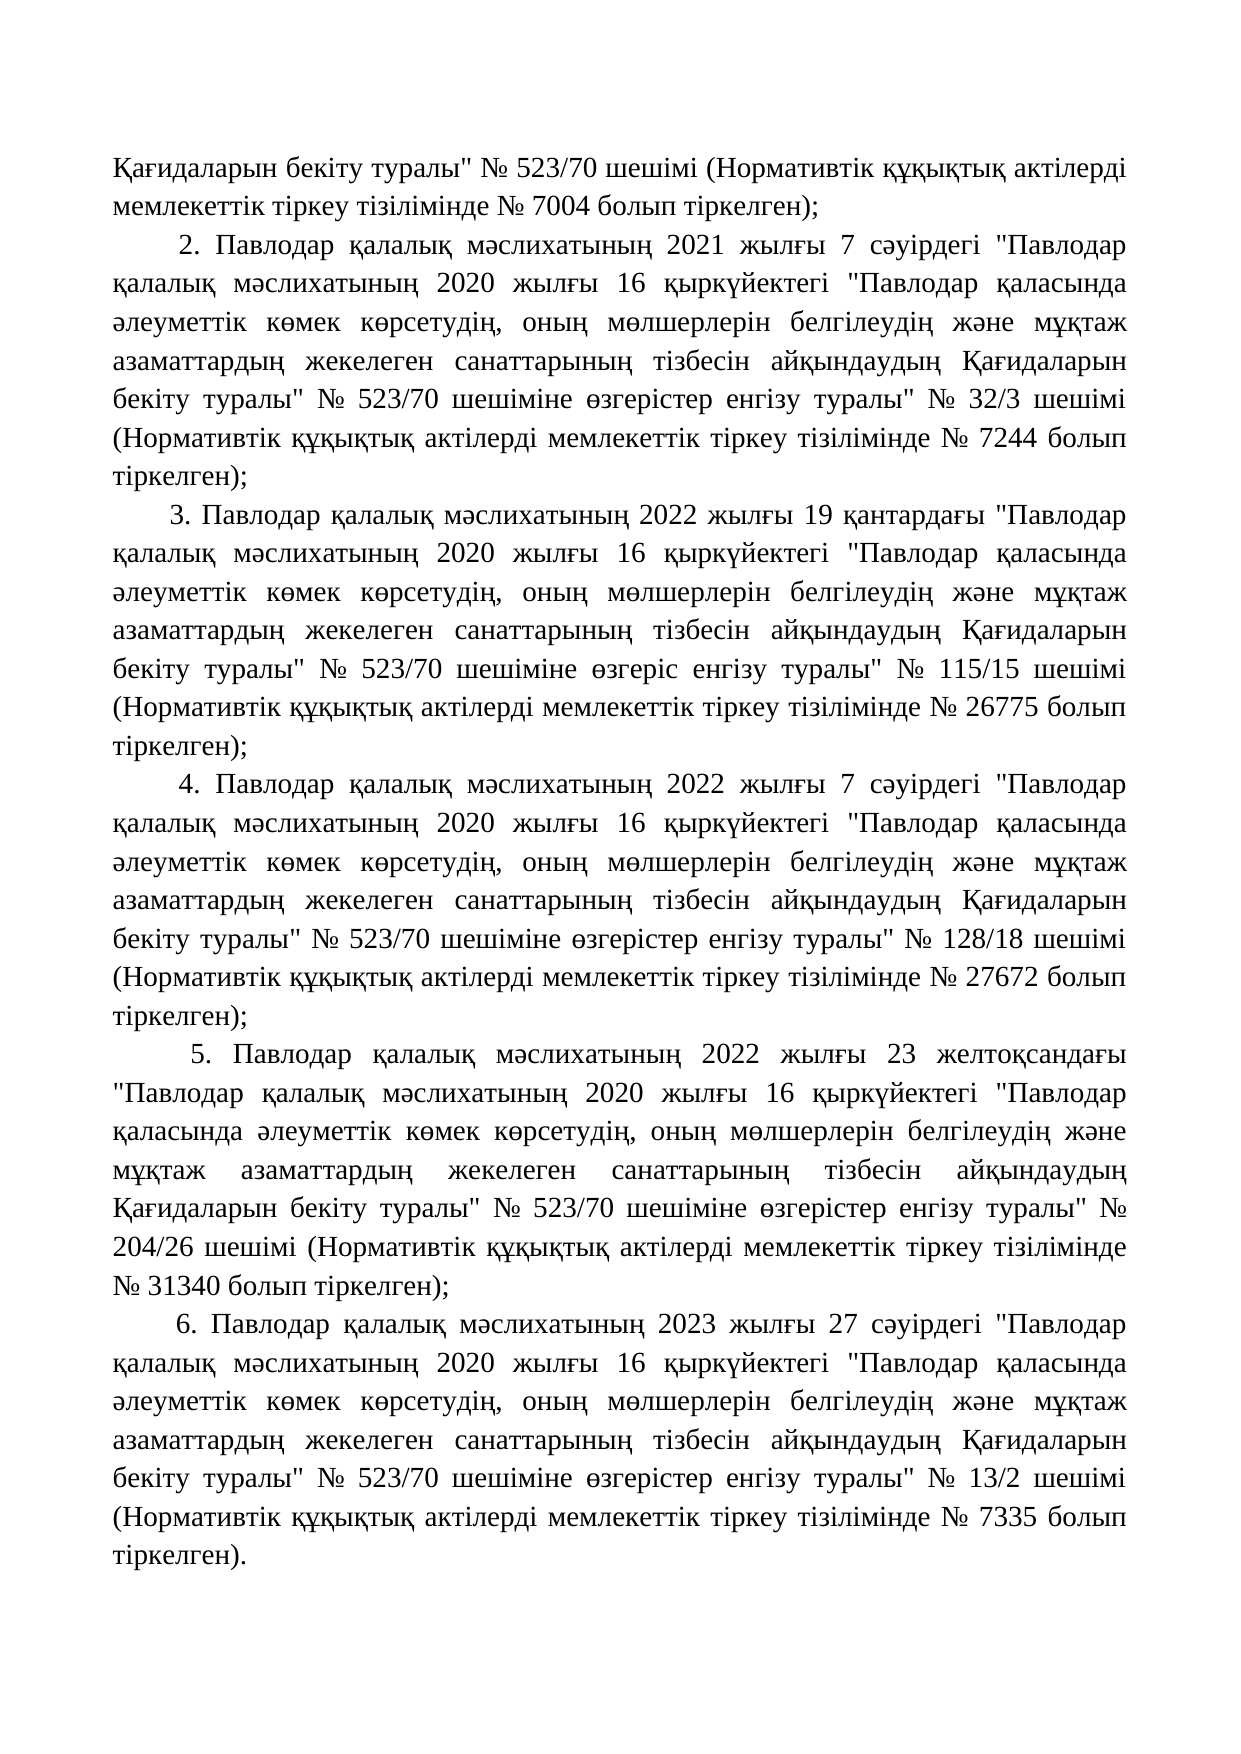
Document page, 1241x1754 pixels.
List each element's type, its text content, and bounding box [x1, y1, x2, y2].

text 6. Павлодар қалалық мәслихатының 2023 жылғы 27 сәуірдегі "Павлодар қалалық мәслихатының 2020 жылғы 16 қыркүйектегі "Павлодар қаласында әлеуметтік көмек көрсетудің, оның мөлшерлерін белгілеудің және мұқтаж азаматтардың жекелеген санаттарының тізбесін айқындаудың Қағидаларын бекіту туралы" № 523/70 шешіміне өзгерістер енгізу туралы" № 13/2 шешімі (Нормативтік құқықтық актілерді мемлекеттік тіркеу тізілімінде № 7335 болып тіркелген). [112, 1306, 1128, 1571]
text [112, 150, 1128, 222]
text 3. Павлодар қалалық мәслихатының 2022 жылғы 19 қантардағы "Павлодар қалалық мәслихатының 2020 жылғы 16 қыркүйектегі "Павлодар қаласында әлеуметтік көмек көрсетудің, оның мөлшерлерін белгілеудің және мұқтаж азаматтардың жекелеген санаттарының тізбесін айқындаудың Қағидаларын бекіту туралы" № 523/70 шешіміне өзгеріс енгізу туралы" № 115/15 шешімі (Нормативтік құқықтық актілерді мемлекеттік тіркеу тізілімінде № 26775 болып тіркелген); [112, 497, 1128, 762]
text 2. Павлодар қалалық мәслихатының 2021 жылғы 7 сәуірдегі "Павлодар қалалық мәслихатының 2020 жылғы 16 қыркүйектегі "Павлодар қаласында әлеуметтік көмек көрсетудің, оның мөлшерлерін белгілеудің және мұқтаж азаматтардың жекелеген санаттарының тізбесін айқындаудың Қағидаларын бекіту туралы" № 523/70 шешіміне өзгерістер енгізу туралы" № 32/3 шешімі (Нормативтік құқықтық актілерді мемлекеттік тіркеу тізілімінде № 7244 болып тіркелген); [112, 227, 1128, 492]
text 4. Павлодар қалалық мәслихатының 2022 жылғы 7 сәуірдегі "Павлодар қалалық мәслихатының 2020 жылғы 16 қыркүйектегі "Павлодар қаласында әлеуметтік көмек көрсетудің, оның мөлшерлерін белгілеудің және мұқтаж азаматтардың жекелеген санаттарының тізбесін айқындаудың Қағидаларын бекіту туралы" № 523/70 шешіміне өзгерістер енгізу туралы" № 128/18 шешімі (Нормативтік құқықтық актілерді мемлекеттік тіркеу тізілімінде № 27672 болып тіркелген); [112, 767, 1128, 1031]
text 5. Павлодар қалалық мәслихатының 2022 жылғы 23 желтоқсандағы "Павлодар қалалық мәслихатының 2020 жылғы 16 қыркүйектегі "Павлодар қаласында әлеуметтік көмек көрсетудің, оның мөлшерлерін белгілеудің және мұқтаж азаматтардың жекелеген санаттарының тізбесін айқындаудың Қағидаларын бекіту туралы" № 523/70 шешіміне өзгерістер енгізу туралы" № 204/26 шешімі (Нормативтік құқықтық актілерді мемлекеттік тіркеу тізілімінде № 31340 болып тіркелген); [112, 1036, 1128, 1301]
